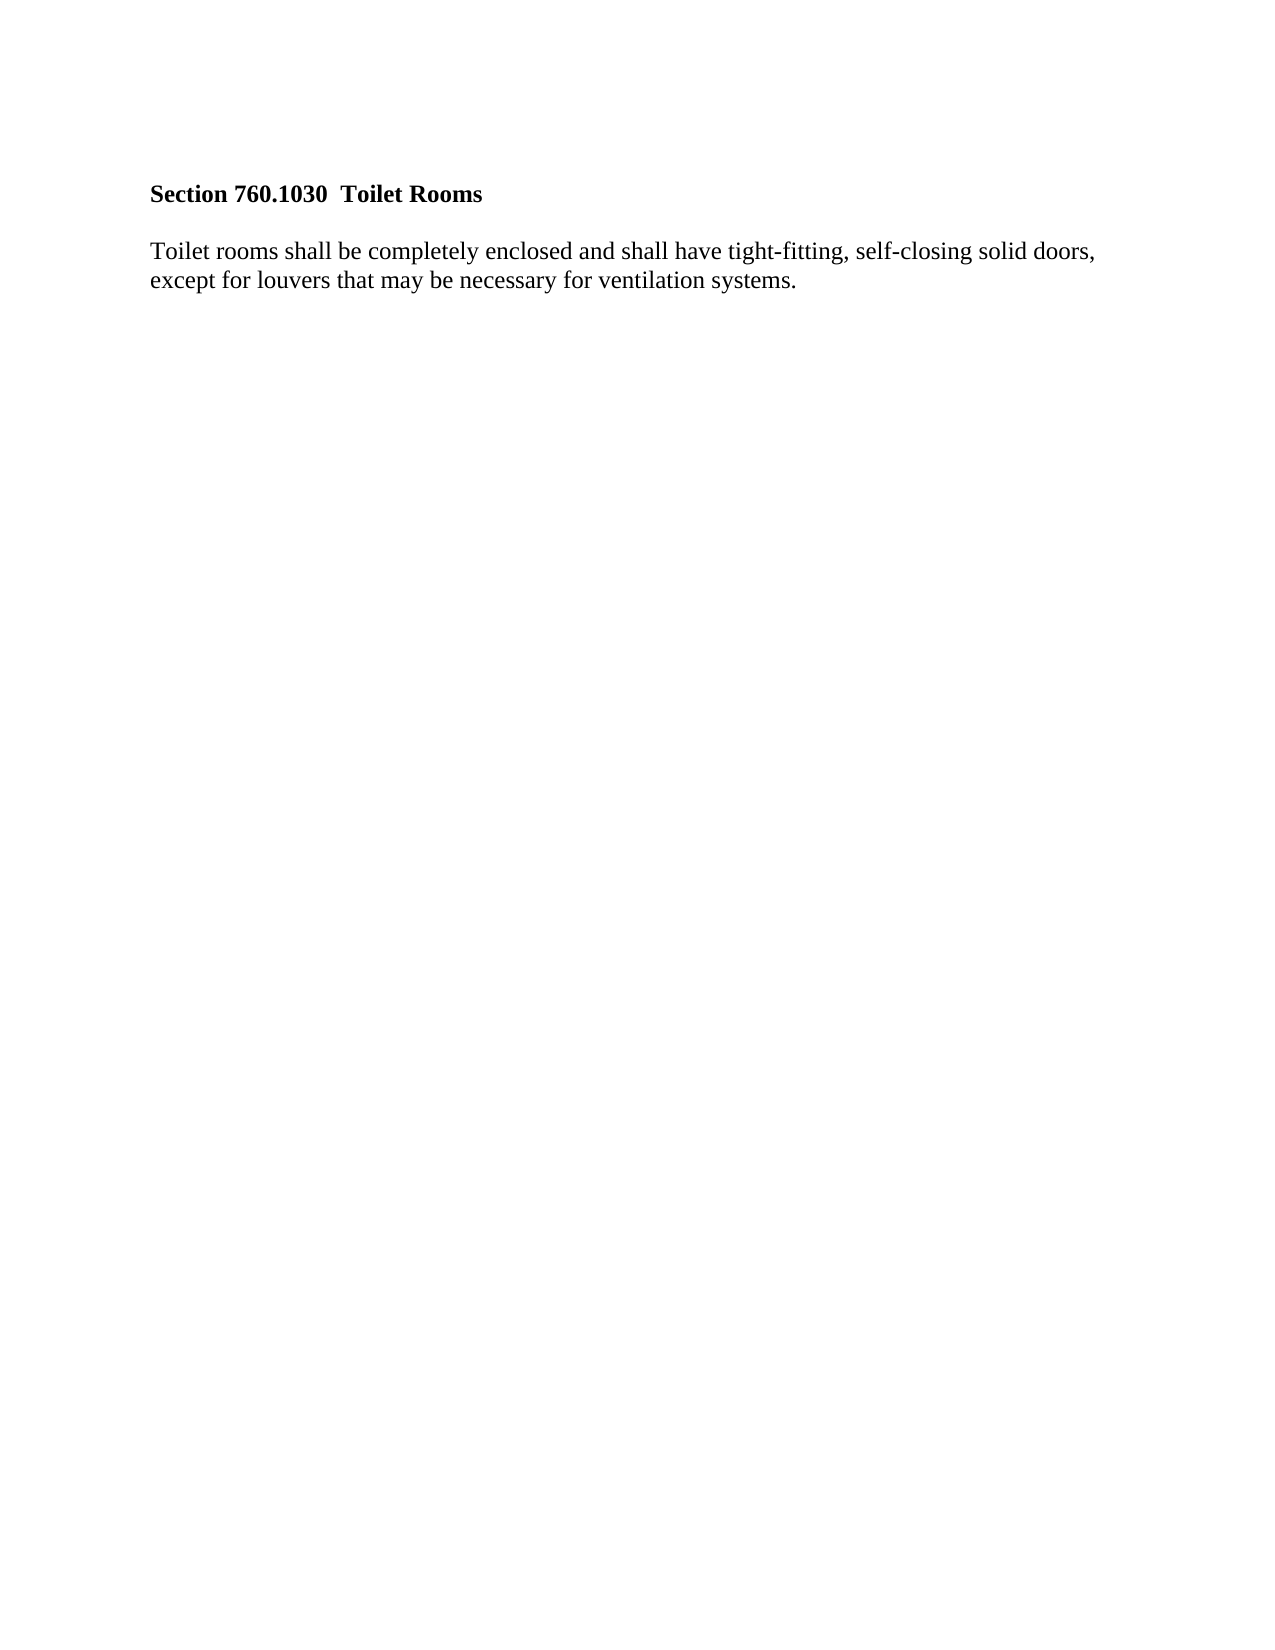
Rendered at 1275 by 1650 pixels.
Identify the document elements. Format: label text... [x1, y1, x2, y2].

text Toilet rooms shall be completely enclosed and shall have tight-fitting, self-closing solid doors, except for louvers that may be necessary for ventilation systems. [150, 236, 1125, 294]
text Section 760.1030 Toilet Rooms [150, 179, 1125, 207]
